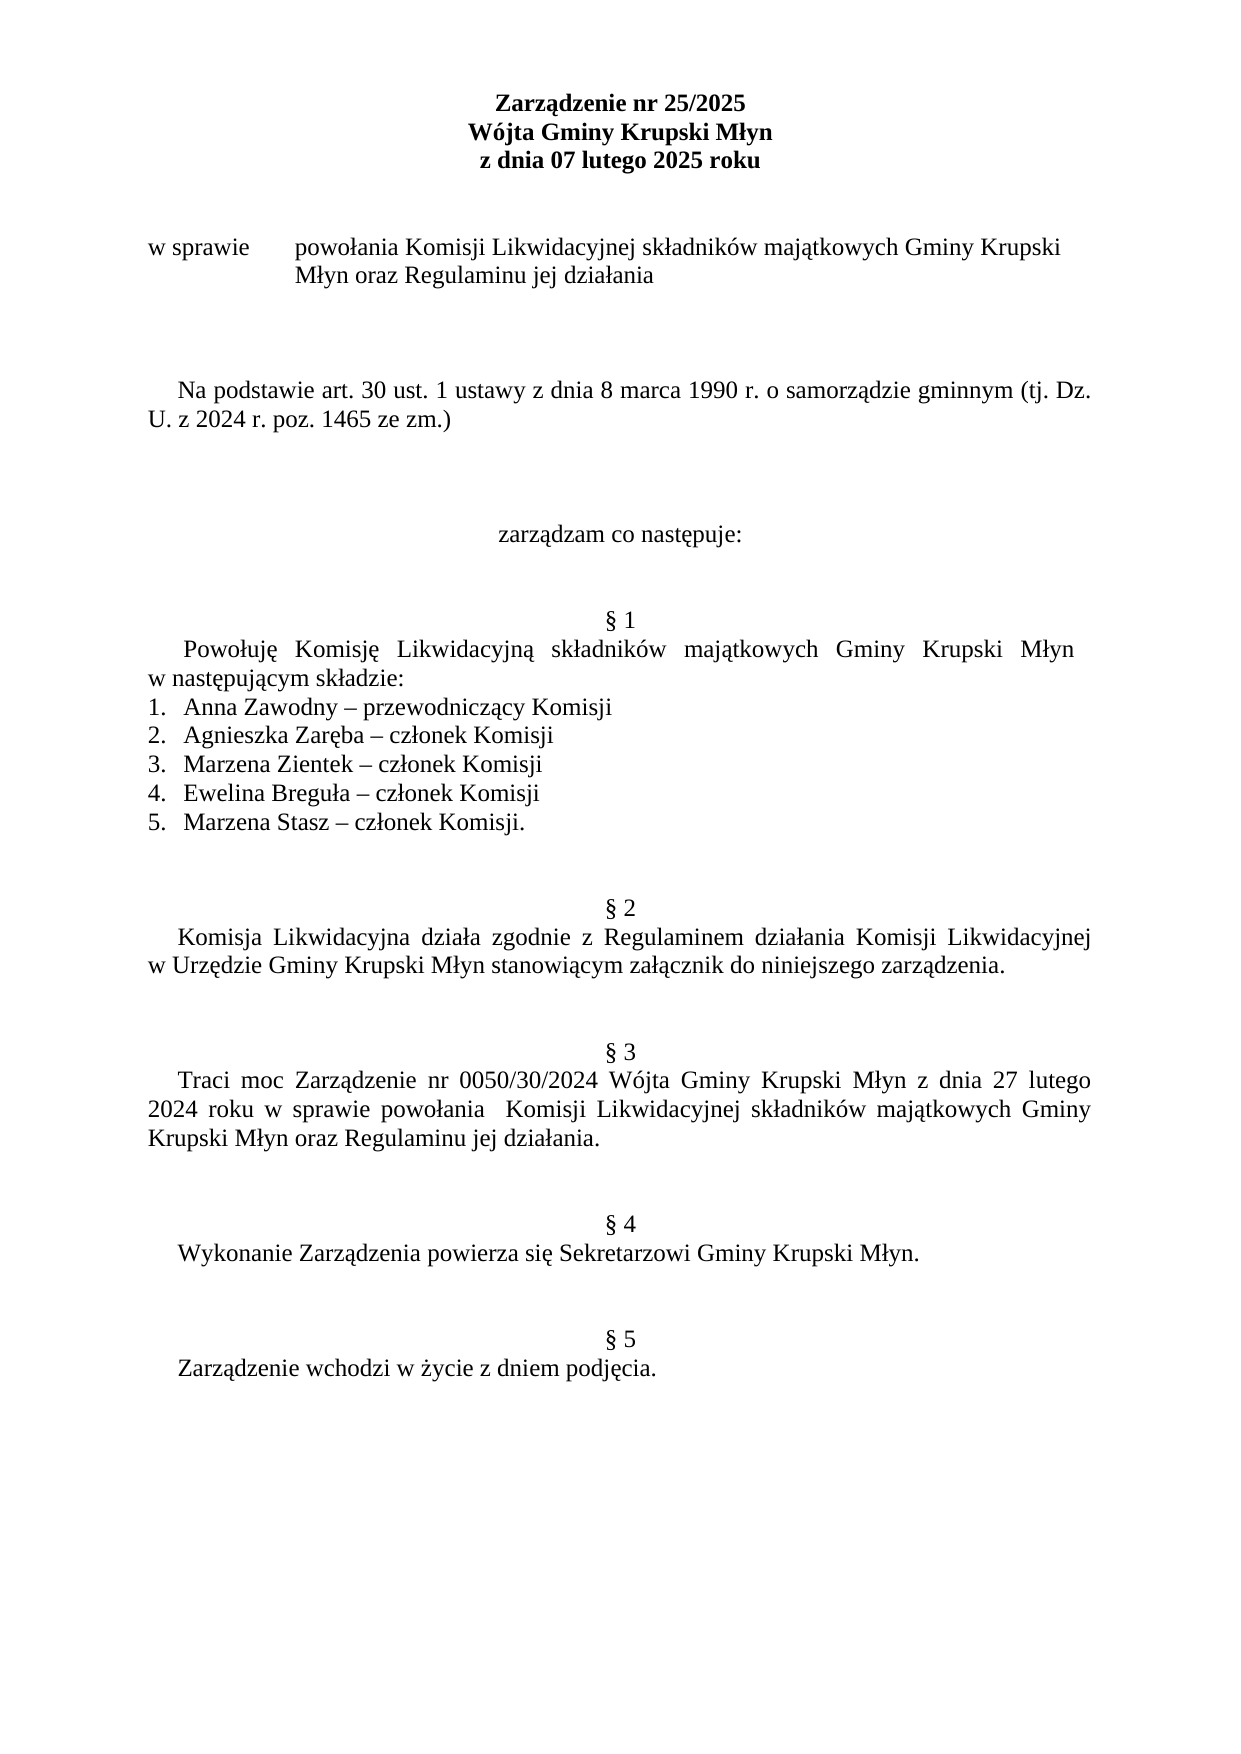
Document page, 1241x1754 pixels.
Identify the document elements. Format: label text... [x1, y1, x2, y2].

text z dnia 07 lutego 2025 roku [148, 145, 1093, 174]
list Anna Zawodny – przewodniczący Komisji [148, 692, 1093, 720]
text Wykonanie Zarządzenia powierza się Sekretarzowi Gminy Krupski Młyn. [148, 1238, 1093, 1267]
text Wójta Gminy Krupski Młyn [148, 117, 1093, 145]
list Ewelina Breguła – członek Komisji [148, 778, 1093, 807]
text § 4 [148, 1209, 1093, 1238]
text § 1 [148, 605, 1093, 634]
text Komisja Likwidacyjna działa zgodnie z Regulaminem działania Komisji Likwidacyjnej w Urzędzie Gminy Krupski Młyn stanowiącym załącznik do niniejszego zarządzenia. [148, 922, 1093, 979]
text Traci moc Zarządzenie nr 0050/30/2024 Wójta Gminy Krupski Młyn z dnia 27 lutego 2024 roku w sprawie powołania Komisji Likwidacyjnej składników majątkowych Gminy Krupski Młyn oraz Regulaminu jej działania. [148, 1065, 1093, 1152]
text Zarządzenie wchodzi w życie z dniem podjęcia. [148, 1353, 1093, 1382]
text Zarządzenie nr 25/2025 [148, 88, 1093, 117]
text zarządzam co następuje: [148, 519, 1093, 548]
list Marzena Stasz – członek Komisji. [148, 807, 1093, 835]
list Agnieszka Zaręba – członek Komisji [148, 720, 1093, 749]
text w sprawie powołania Komisji Likwidacyjnej składników majątkowych Gminy Krupski Młyn oraz Regulaminu jej działania [148, 232, 1093, 289]
text § 5 [148, 1324, 1093, 1353]
list Marzena Zientek – członek Komisji [148, 749, 1093, 778]
text Na podstawie art. 30 ust. 1 ustawy z dnia 8 marca 1990 r. o samorządzie gminnym (tj. Dz. U. z 2024 r. poz. 1465 ze zm.) [148, 375, 1093, 433]
text § 3 [148, 1037, 1093, 1065]
text Powołuję Komisję Likwidacyjną składników majątkowych Gminy Krupski Młyn w następującym składzie: [148, 634, 1093, 692]
text § 2 [148, 893, 1093, 922]
